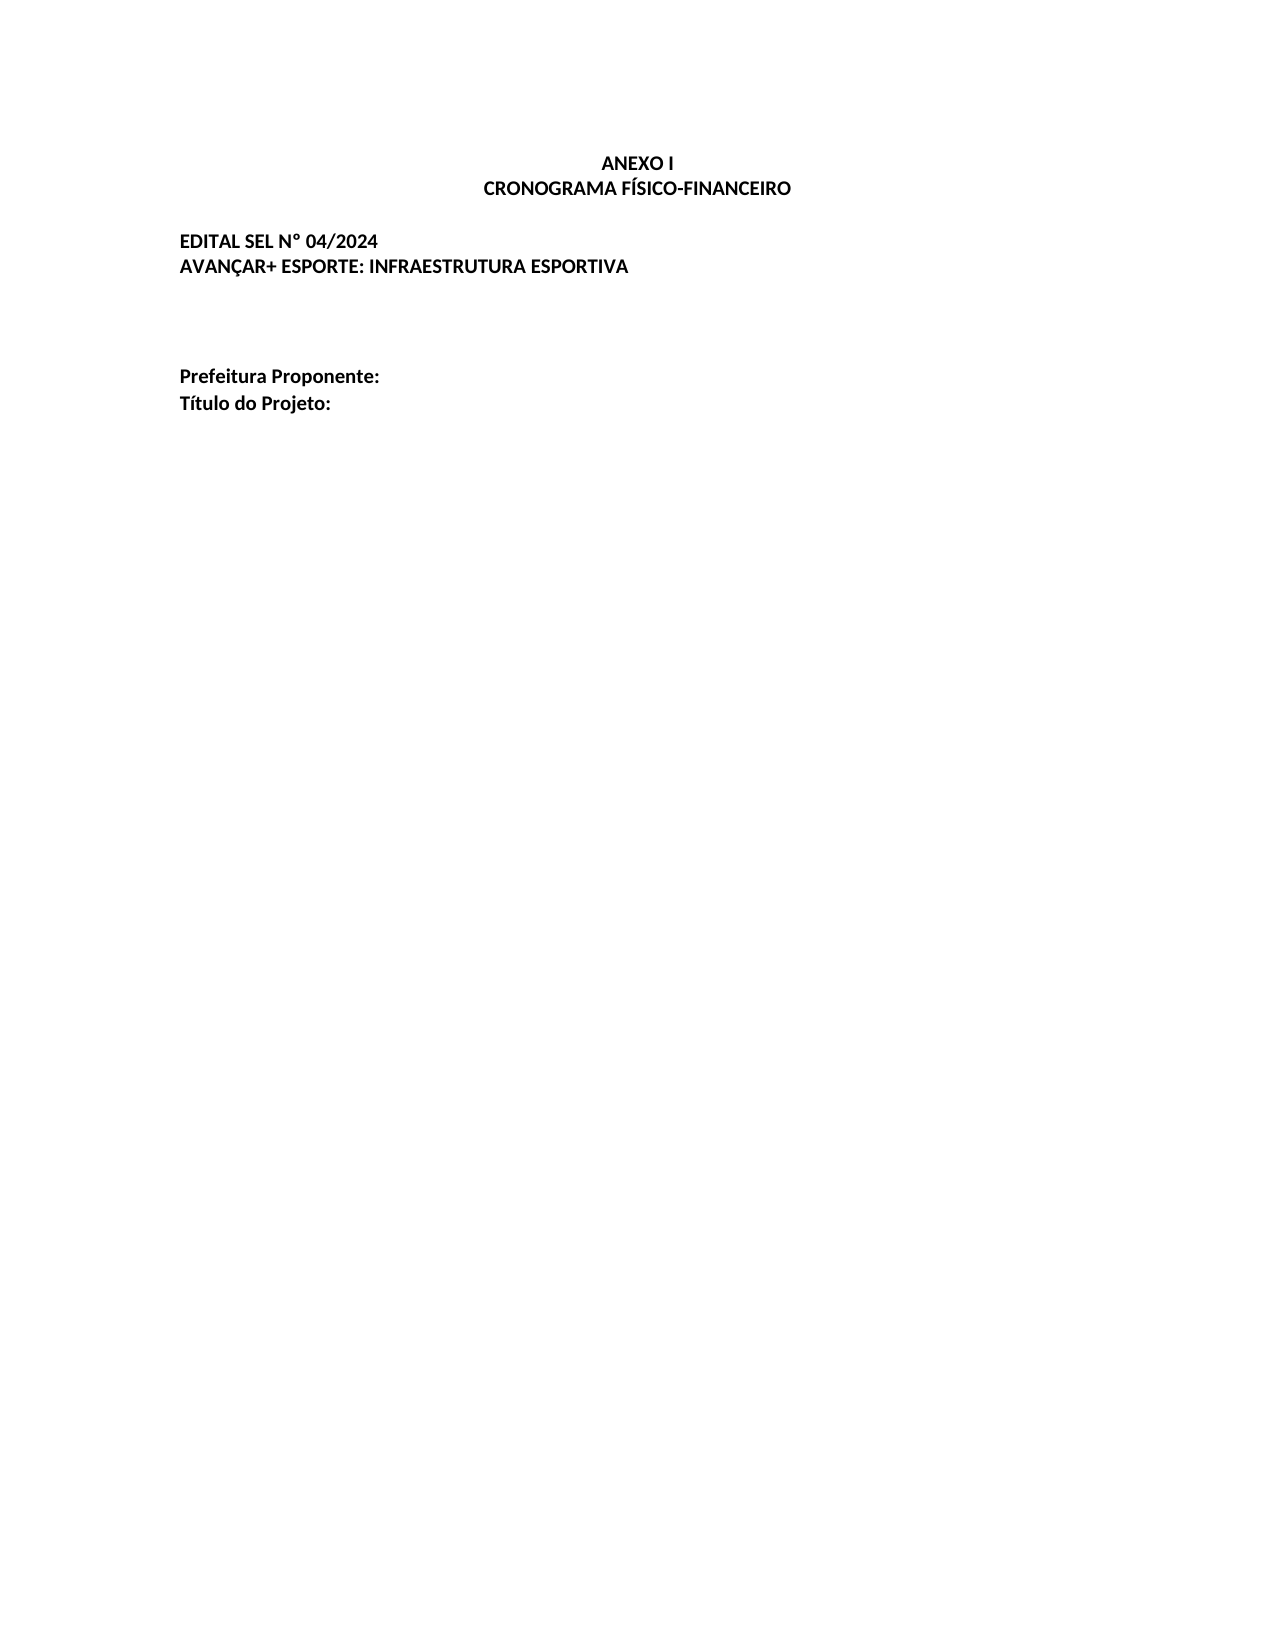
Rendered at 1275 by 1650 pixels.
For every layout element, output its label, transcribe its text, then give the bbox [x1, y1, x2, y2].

text Prefeitura Proponente: [179, 363, 1081, 389]
text EDITAL SEL Nº 04/2024 [179, 228, 1081, 254]
text ANEXO I [150, 150, 1125, 175]
text AVANÇAR+ ESPORTE: INFRAESTRUTURA ESPORTIVA [179, 254, 1081, 279]
text CRONOGRAMA FÍSICO-FINANCEIRO [150, 175, 1125, 201]
text Título do Projeto: [179, 391, 1081, 416]
